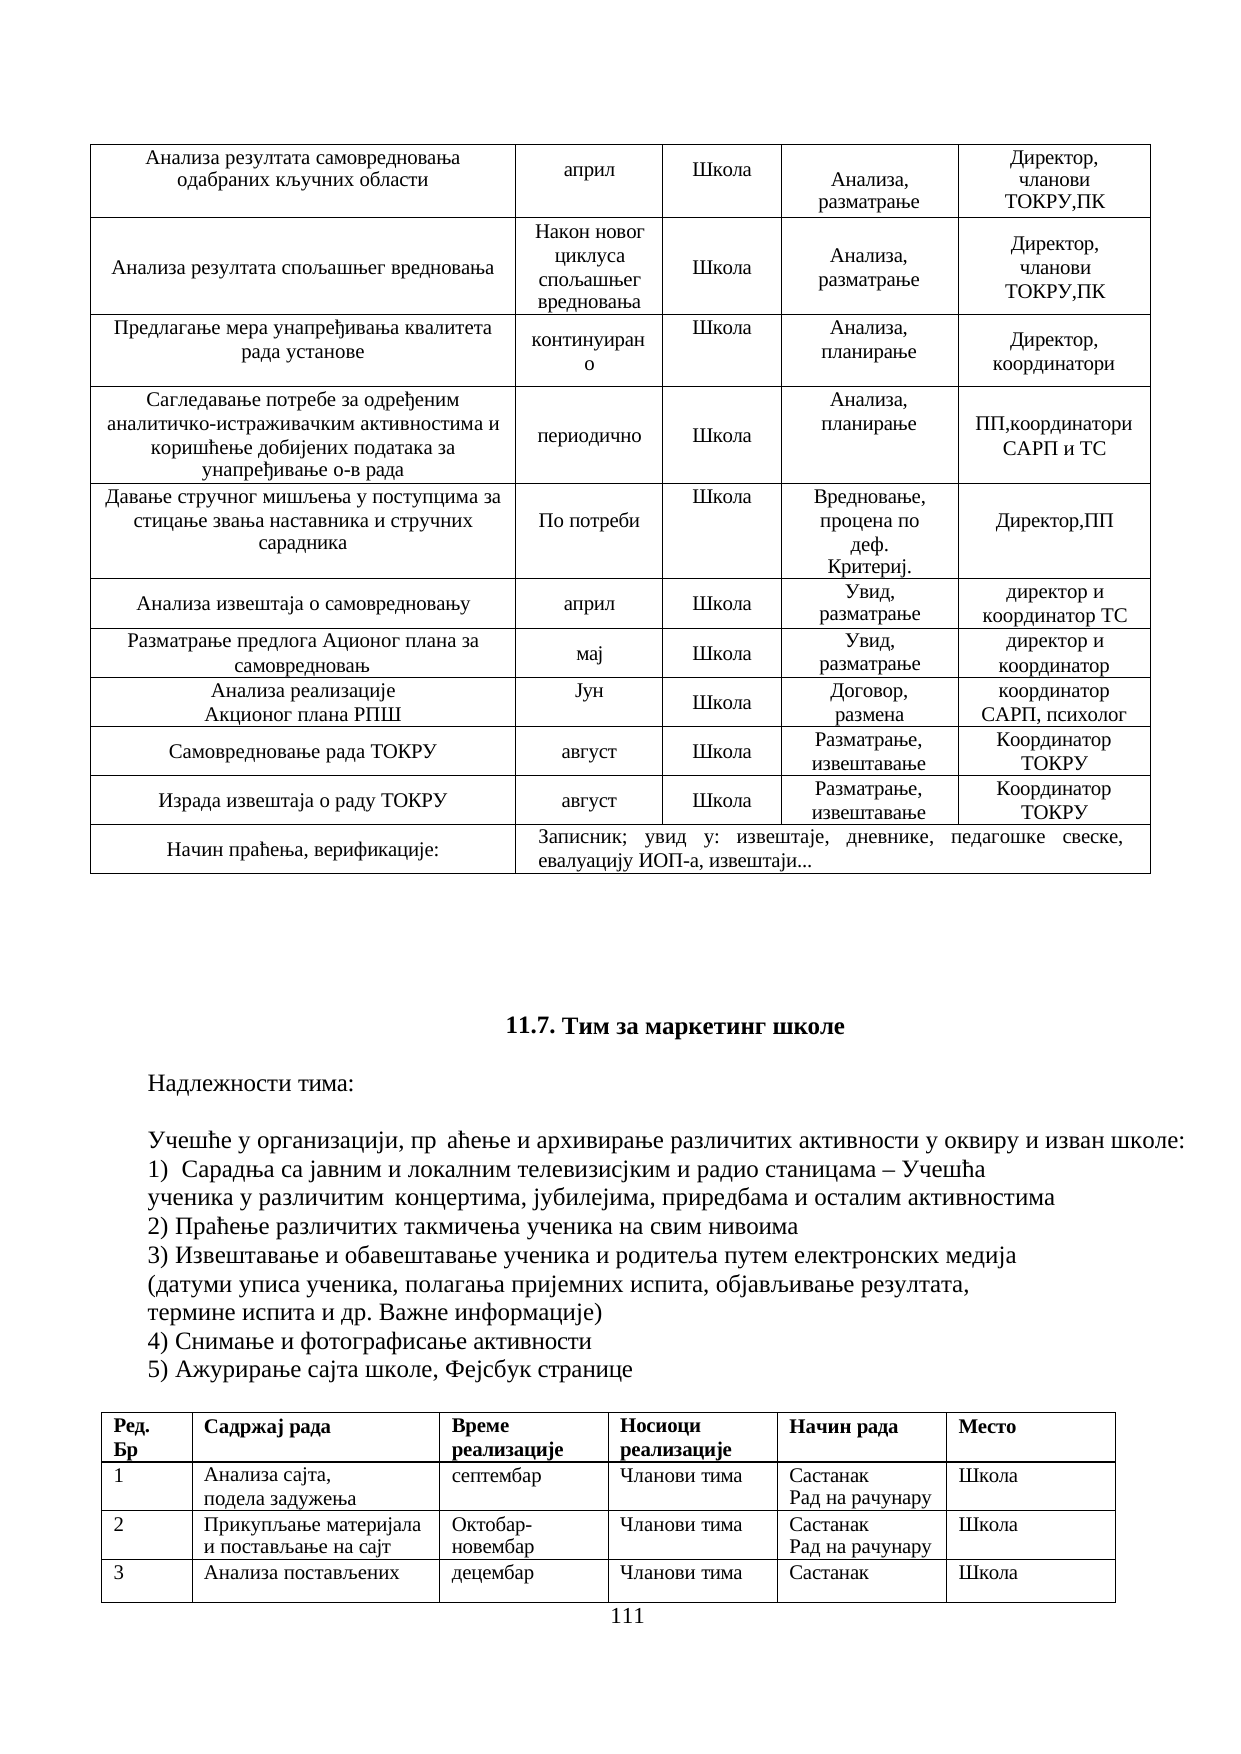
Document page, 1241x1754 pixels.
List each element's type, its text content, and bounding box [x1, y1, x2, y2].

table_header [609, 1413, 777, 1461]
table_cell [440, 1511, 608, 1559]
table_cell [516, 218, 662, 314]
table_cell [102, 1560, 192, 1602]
text Учешће у организацији, пр аћење и архивирање различитих активности у оквиру и изван школе: [147, 1125, 1232, 1154]
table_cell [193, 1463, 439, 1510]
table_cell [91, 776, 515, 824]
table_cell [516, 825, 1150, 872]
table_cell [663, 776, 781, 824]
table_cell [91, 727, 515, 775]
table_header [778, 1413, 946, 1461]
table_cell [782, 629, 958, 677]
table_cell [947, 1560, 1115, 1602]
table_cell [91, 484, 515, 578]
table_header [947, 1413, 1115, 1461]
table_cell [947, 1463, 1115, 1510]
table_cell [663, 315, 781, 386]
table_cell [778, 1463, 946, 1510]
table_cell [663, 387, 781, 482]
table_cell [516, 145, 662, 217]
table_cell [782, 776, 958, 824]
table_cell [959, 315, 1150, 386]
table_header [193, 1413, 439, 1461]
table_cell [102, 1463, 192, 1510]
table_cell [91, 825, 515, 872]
list Снимање и фотографисање активности [147, 1326, 1232, 1355]
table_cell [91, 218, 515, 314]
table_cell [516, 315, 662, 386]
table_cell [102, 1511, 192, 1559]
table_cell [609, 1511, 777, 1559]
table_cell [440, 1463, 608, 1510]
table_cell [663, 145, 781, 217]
list Праћење различитих такмичења ученика на свим нивоима [147, 1211, 1232, 1240]
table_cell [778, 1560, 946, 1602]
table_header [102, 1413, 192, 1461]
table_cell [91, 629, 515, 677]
list Извештавање и обавештавање ученика и родитеља путем електронских медија (датуми уписа ученика, полагања пријемних испита, објављивање резултата, термине испита и др. Важне информације) [147, 1240, 1063, 1326]
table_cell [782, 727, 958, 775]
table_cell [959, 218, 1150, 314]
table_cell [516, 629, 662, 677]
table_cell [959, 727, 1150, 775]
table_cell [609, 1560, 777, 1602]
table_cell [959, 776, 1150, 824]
list Ажурирање сајта школе, Фејсбук странице [147, 1355, 1232, 1384]
subtitle 11.7. Тим за маркетинг школе [118, 1010, 1232, 1040]
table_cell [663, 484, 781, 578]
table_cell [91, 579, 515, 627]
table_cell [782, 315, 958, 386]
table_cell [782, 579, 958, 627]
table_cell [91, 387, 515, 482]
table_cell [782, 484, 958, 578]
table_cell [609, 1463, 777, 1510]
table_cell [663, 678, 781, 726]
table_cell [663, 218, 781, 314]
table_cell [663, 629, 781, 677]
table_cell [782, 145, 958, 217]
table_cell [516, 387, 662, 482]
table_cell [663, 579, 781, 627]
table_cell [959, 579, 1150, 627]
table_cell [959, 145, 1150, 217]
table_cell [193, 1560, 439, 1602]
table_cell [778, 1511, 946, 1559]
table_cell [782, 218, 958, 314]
text Надлежности тима: [147, 1068, 1232, 1097]
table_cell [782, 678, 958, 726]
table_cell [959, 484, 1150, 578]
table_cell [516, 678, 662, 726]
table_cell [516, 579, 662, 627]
list Сарадња са јавним и локалним телевизисјким и радио станицама – Учешћа ученика у различитим концертима, јубилејима, приредбама и осталим активностима [147, 1154, 1077, 1211]
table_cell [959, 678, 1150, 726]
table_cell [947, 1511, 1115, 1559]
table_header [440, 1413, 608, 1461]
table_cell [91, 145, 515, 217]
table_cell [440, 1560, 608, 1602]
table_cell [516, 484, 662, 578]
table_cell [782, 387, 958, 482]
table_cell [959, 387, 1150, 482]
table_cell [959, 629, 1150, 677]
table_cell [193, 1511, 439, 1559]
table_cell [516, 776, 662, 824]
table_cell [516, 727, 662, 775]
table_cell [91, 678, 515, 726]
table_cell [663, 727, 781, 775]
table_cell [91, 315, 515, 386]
